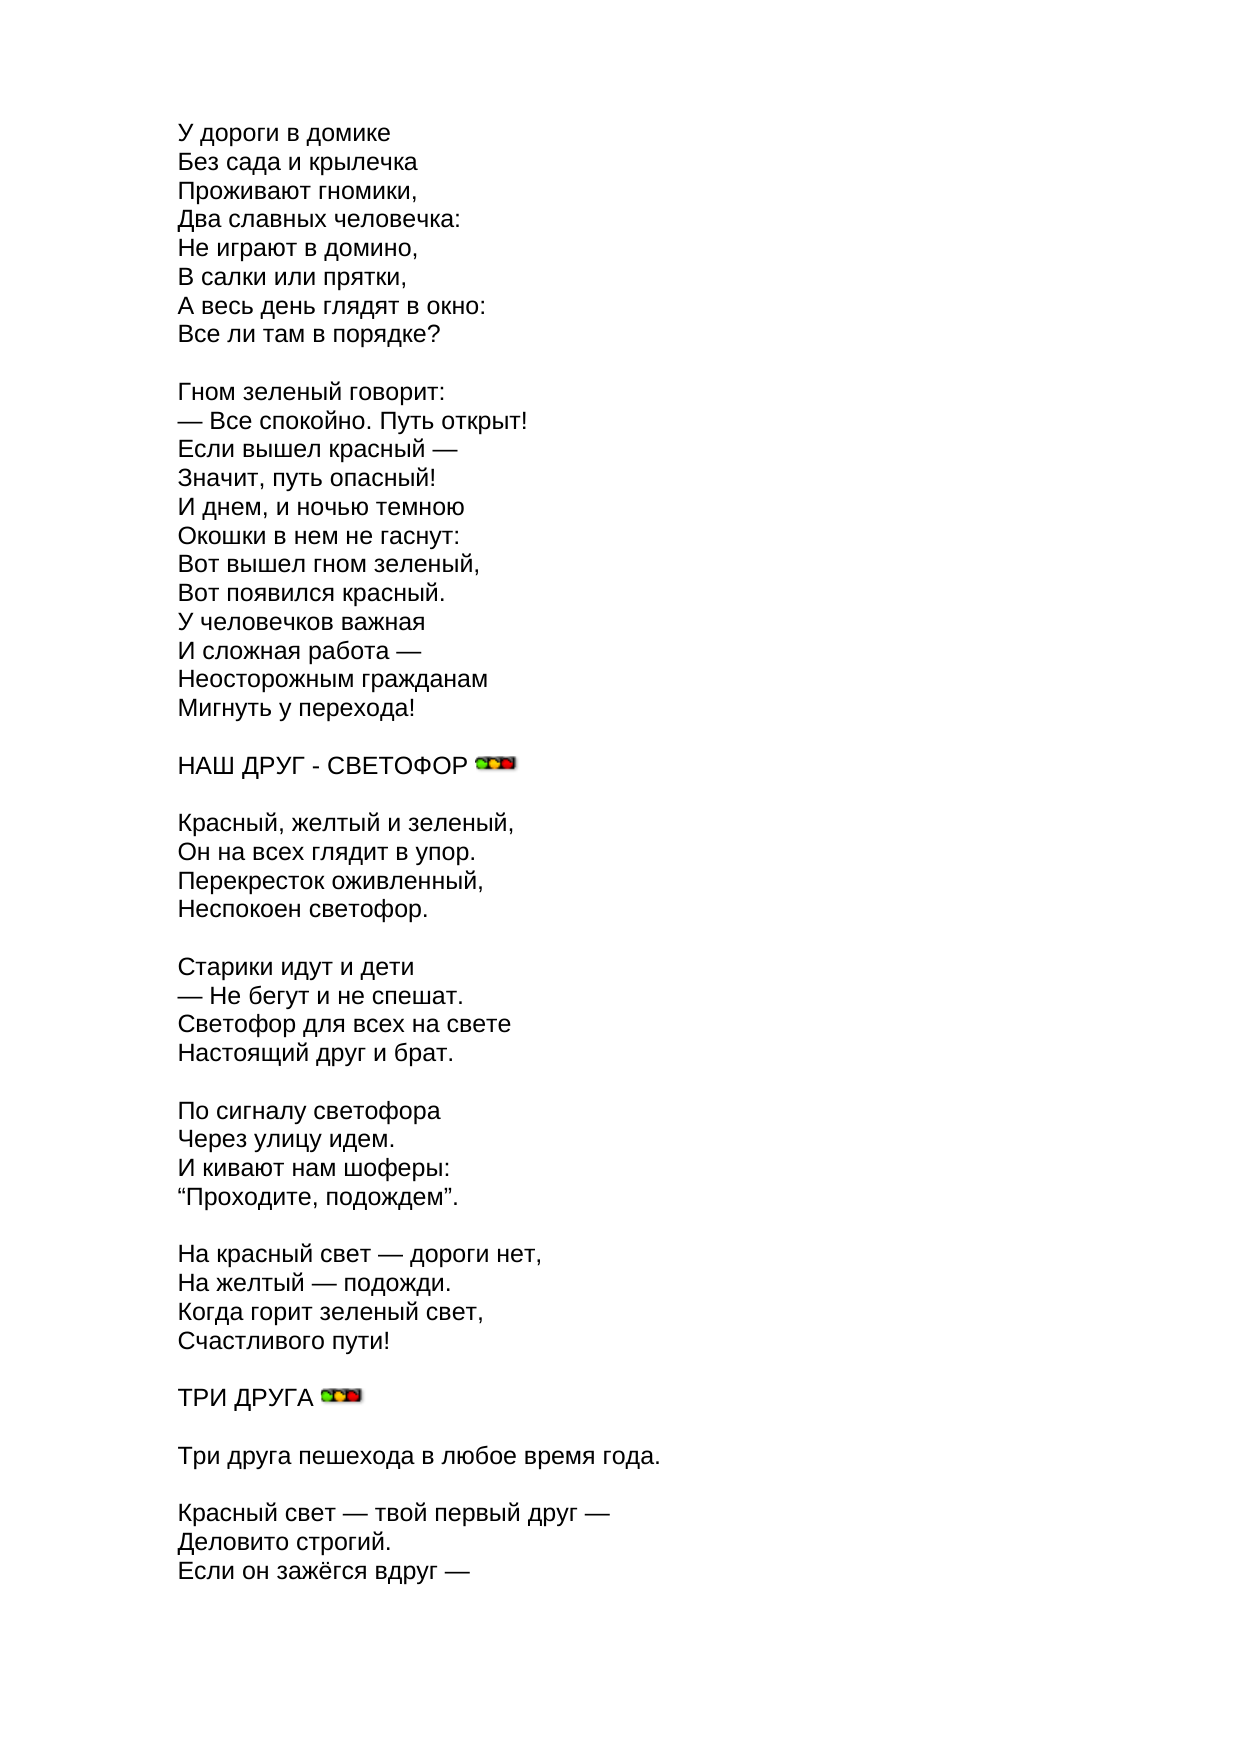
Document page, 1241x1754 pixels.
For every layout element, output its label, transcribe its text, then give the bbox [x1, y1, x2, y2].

text Старики идут и дети — Не бегут и не спешат. Светофор для всех на свете Настоящий друг и брат. [177, 923, 1152, 1067]
text Три друга пешехода в любое время года. [177, 1441, 1152, 1498]
picture [320, 1387, 367, 1407]
text Гном зеленый говорит: — Все спокойно. Путь открыт! Если вышел красный — Значит, путь опасный! И днем, и ночью темною Окошки в нем не гаснут: Вот вышел гном зеленый, Вот появился красный. У человечков важная И сложная работа — Неосторожным гражданам Мигнуть у перехода! [177, 348, 1152, 751]
picture [475, 755, 521, 774]
text По сигналу светофора Через улицу идем. И кивают нам шоферы: “Проходите, подождем”. [177, 1067, 1152, 1211]
text ТРИ ДРУГА [177, 1383, 1152, 1412]
text Красный, желтый и зеленый, Он на всех глядит в упор. Перекресток оживленный, Неспокоен светофор. [177, 808, 1152, 923]
text На красный свет — дороги нет, На желтый — подожди. Когда горит зеленый свет, Счастливого пути! [177, 1211, 1152, 1354]
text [177, 1498, 1152, 1584]
text У дороги в домике Без сада и крылечка Проживают гномики, Два славных человечка: Не играют в домино, В салки или прятки, А весь день глядят в окно: Все ли там в порядке? [177, 118, 1152, 348]
text НАШ ДРУГ - СВЕТОФОР [177, 751, 1152, 779]
